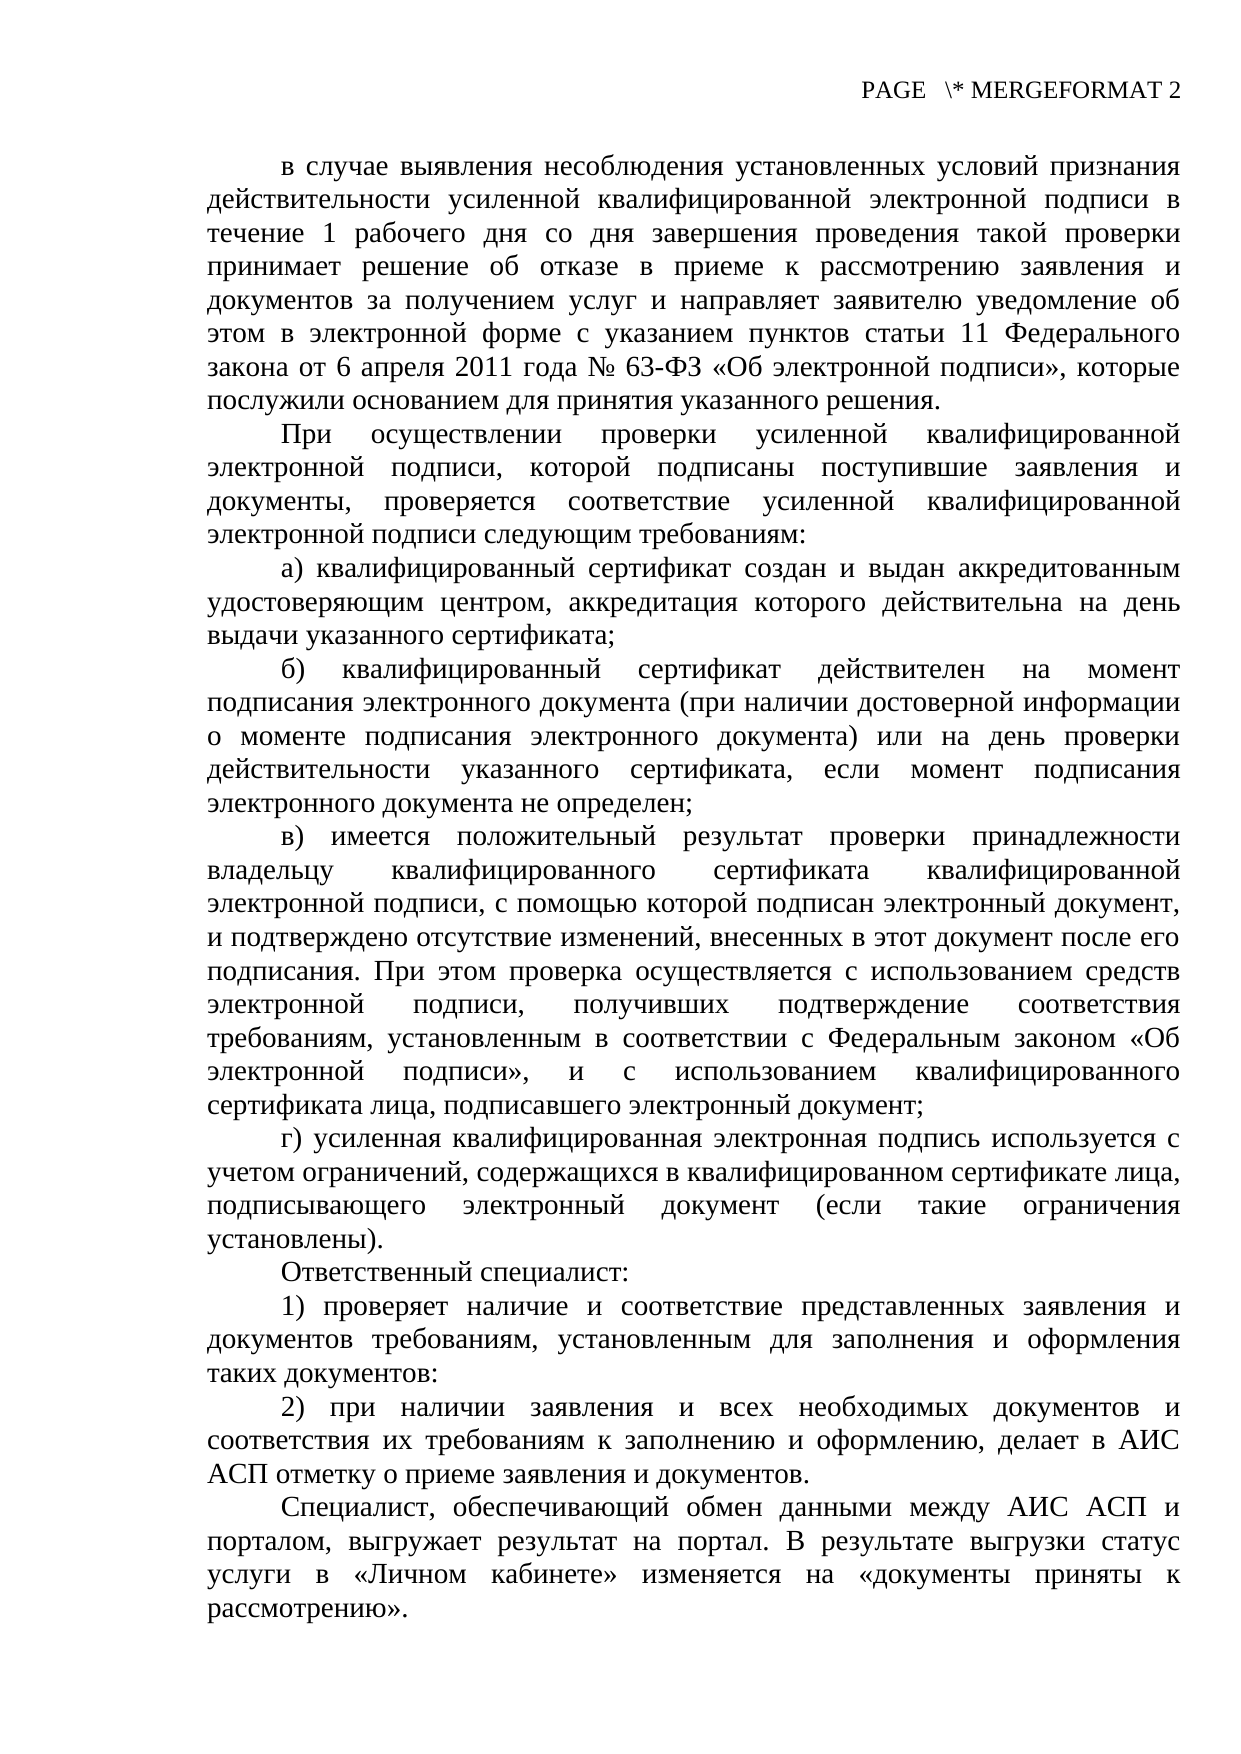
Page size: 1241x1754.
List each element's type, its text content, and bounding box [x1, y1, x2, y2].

text 2) при наличии заявления и всех необходимых документов и соответствия их требованиям к заполнению и оформлению, делает в АИС АСП отметку о приеме заявления и документов. [207, 1389, 1181, 1489]
text в случае выявления несоблюдения установленных условий признания действительности усиленной квалифицированной электронной подписи в течение 1 рабочего дня со дня завершения проведения такой проверки принимает решение об отказе в приеме к рассмотрению заявления и документов за получением услуг и направляет заявителю уведомление об этом в электронной форме с указанием пунктов статьи 11 Федерального закона от 6 апреля 2011 года № 63-ФЗ «Об электронной подписи», которые послужили основанием для принятия указанного решения. [207, 148, 1181, 416]
text а) квалифицированный сертификат создан и выдан аккредитованным удостоверяющим центром, аккредитация которого действительна на день выдачи указанного сертификата; [207, 550, 1181, 651]
text При осуществлении проверки усиленной квалифицированной электронной подписи, которой подписаны поступившие заявления и документы, проверяется соответствие усиленной квалифицированной электронной подписи следующим требованиям: [207, 416, 1181, 550]
text Специалист, обеспечивающий обмен данными между АИС АСП и порталом, выгружает результат на портал. В результате выгрузки статус услуги в «Личном кабинете» изменяется на «документы приняты к рассмотрению». [207, 1489, 1181, 1623]
text Ответственный специалист: [207, 1254, 1181, 1288]
text г) усиленная квалифицированная электронная подпись используется с учетом ограничений, содержащихся в квалифицированном сертификате лица, подписывающего электронный документ (если такие ограничения установлены). [207, 1120, 1181, 1254]
text б) квалифицированный сертификат действителен на момент подписания электронного документа (при наличии достоверной информации о моменте подписания электронного документа) или на день проверки действительности указанного сертификата, если момент подписания электронного документа не определен; [207, 651, 1181, 818]
text в) имеется положительный результат проверки принадлежности владельцу квалифицированного сертификата квалифицированной электронной подписи, с помощью которой подписан электронный документ, и подтверждено отсутствие изменений, внесенных в этот документ после его подписания. При этом проверка осуществляется с использованием средств электронной подписи, получивших подтверждение соответствия требованиям, установленным в соответствии с Федеральным законом «Об электронной подписи», и с использованием квалифицированного сертификата лица, подписавшего электронный документ; [207, 818, 1181, 1120]
text 1) проверяет наличие и соответствие представленных заявления и документов требованиям, установленным для заполнения и оформления таких документов: [207, 1288, 1181, 1389]
